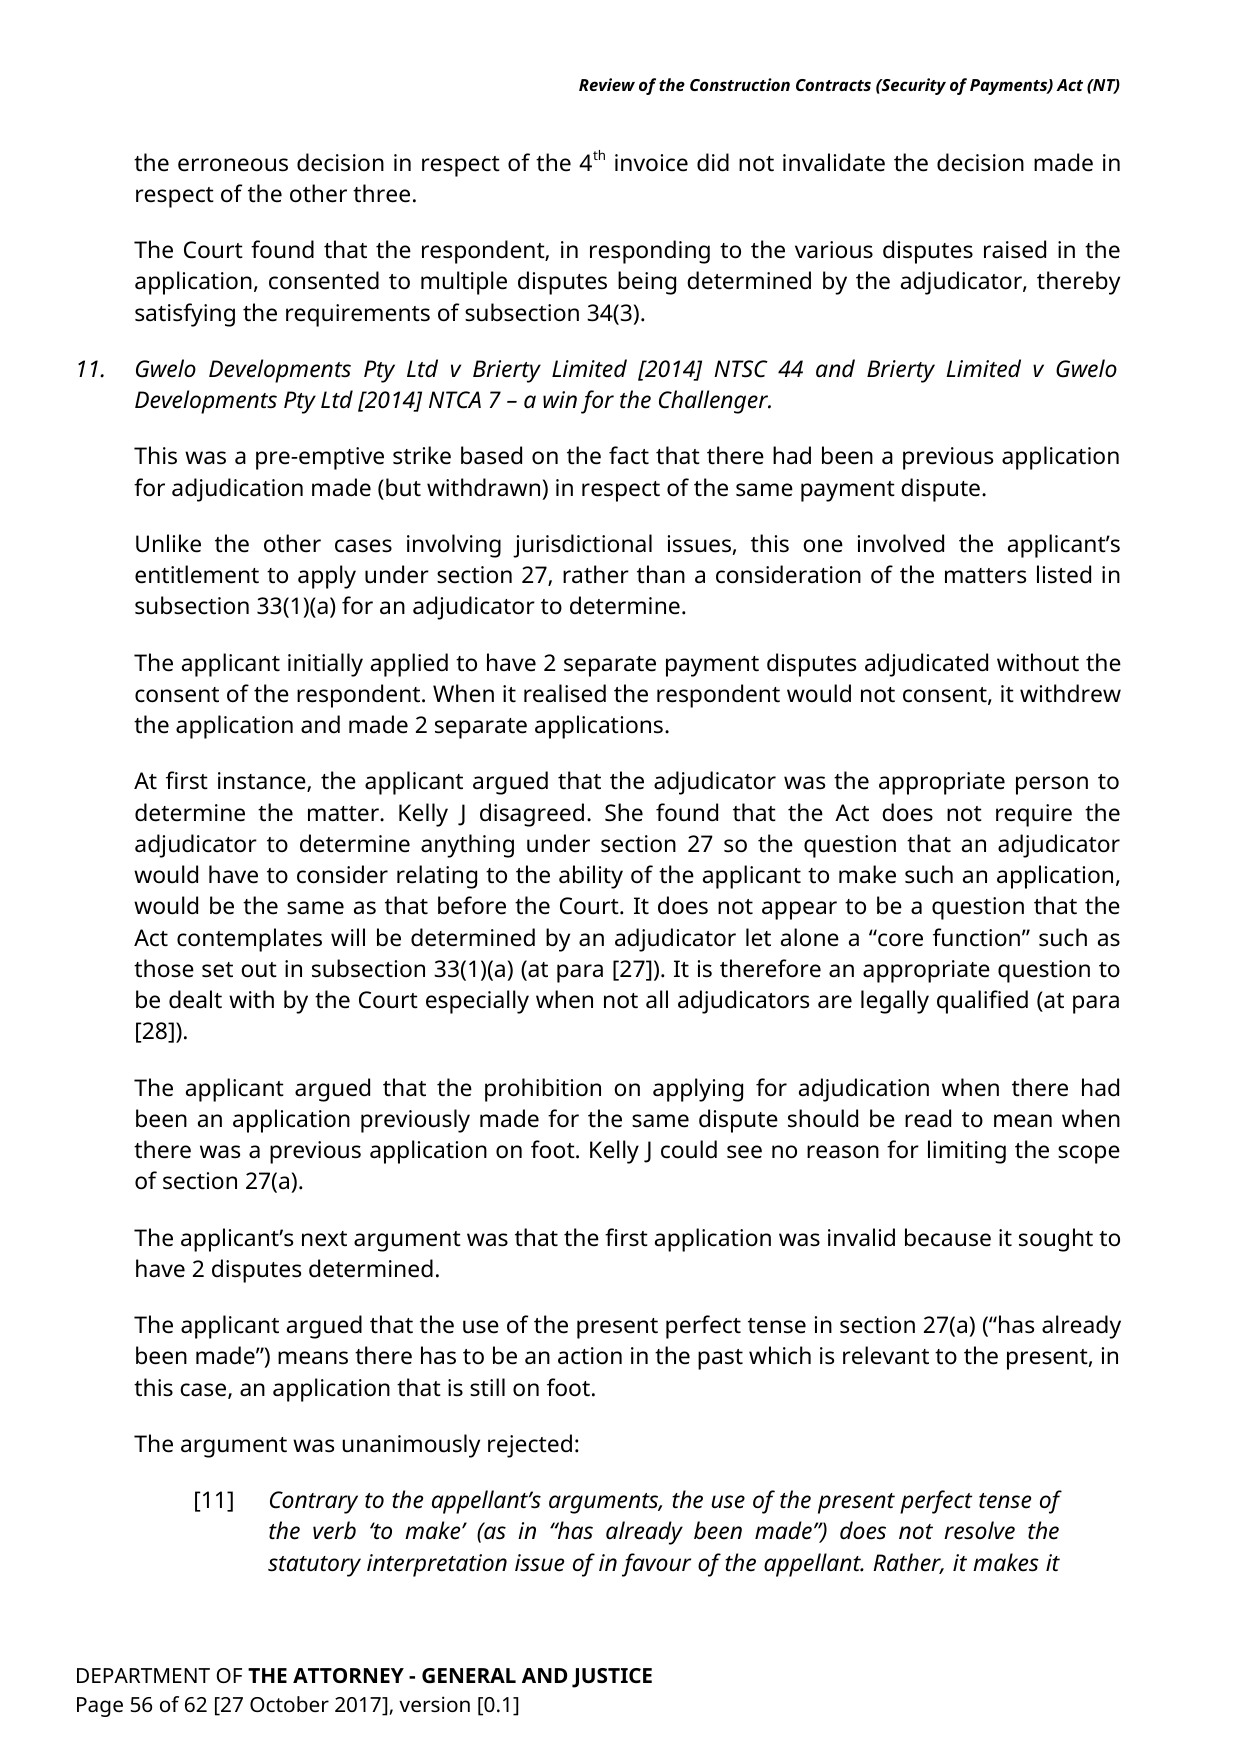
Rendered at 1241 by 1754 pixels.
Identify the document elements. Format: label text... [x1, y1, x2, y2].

text At first instance, the applicant argued that the adjudicator was the appropriate person to determine the matter. Kelly J disagreed. She found that the Act does not require the adjudicator to determine anything under section 27 so the question that an adjudicator would have to consider relating to the ability of the applicant to make such an application, would be the same as that before the Court. It does not appear to be a question that the Act contemplates will be determined by an adjudicator let alone a “core function” such as those set out in subsection 33(1)(a) (at para [27]). It is therefore an appropriate question to be dealt with by the Court especially when not all adjudicators are legally qualified (at para [28]). [134, 765, 1122, 1047]
text The applicant initially applied to have 2 separate payment disputes adjudicated without the consent of the respondent. When it realised the respondent would not consent, it withdrew the application and made 2 separate applications. [134, 647, 1122, 740]
text The Court found that the respondent, in responding to the various disputes raised in the application, consented to multiple disputes being determined by the adjudicator, thereby satisfying the requirements of subsection 34(3). [134, 234, 1122, 328]
text Unlike the other cases involving jurisdictional issues, this one involved the applicant’s entitlement to apply under section 27, rather than a consideration of the matters listed in subsection 33(1)(a) for an adjudicator to determine. [134, 528, 1122, 622]
text The applicant argued that the use of the present perfect tense in section 27(a) (“has already been made”) means there has to be an action in the past which is relevant to the present, in this case, an application that is still on foot. [134, 1309, 1122, 1403]
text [134, 147, 1122, 209]
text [193, 1484, 1063, 1578]
text The applicant’s next argument was that the first application was invalid because it sought to have 2 disputes determined. [134, 1222, 1122, 1284]
text This was a pre-emptive strike based on the fact that there had been a previous application for adjudication made (but withdrawn) in respect of the same payment dispute. [134, 440, 1122, 503]
text The argument was unanimously rejected: [134, 1428, 1122, 1459]
list Gwelo Developments Pty Ltd v Brierty Limited [2014] NTSC 44 and Brierty Limited v Gwelo Developments Pty Ltd [2014] NTCA 7 – a win for the Challenger. [75, 353, 1122, 415]
text The applicant argued that the prohibition on applying for adjudication when there had been an application previously made for the same dispute should be read to mean when there was a previous application on foot. Kelly J could see no reason for limiting the scope of section 27(a). [134, 1072, 1122, 1197]
